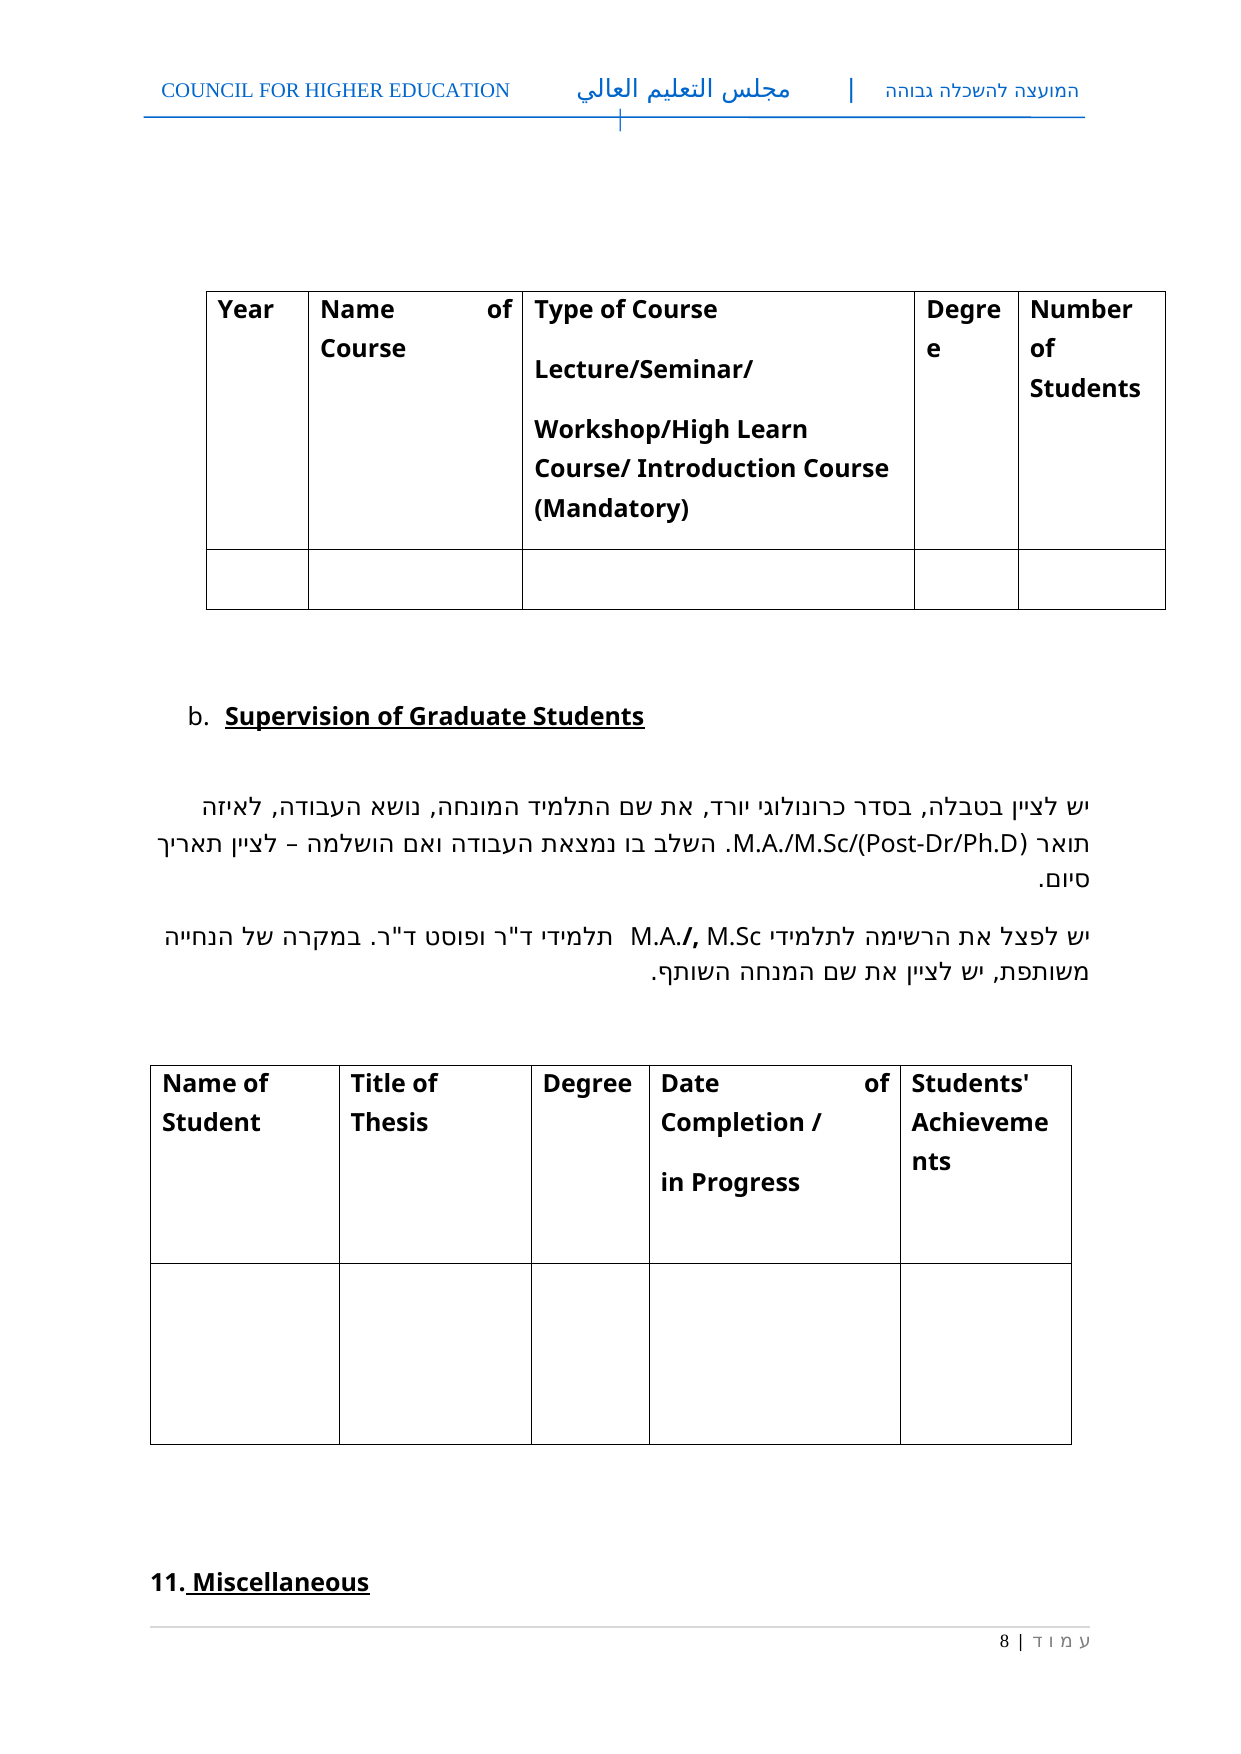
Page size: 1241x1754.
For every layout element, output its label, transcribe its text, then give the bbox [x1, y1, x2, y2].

table_cell [207, 550, 308, 609]
text יש לפצל את הרשימה לתלמידי M.A./, M.Sc תלמידי ד"ר ופוסט ד"ר. במקרה של הנחייה משותפת, יש לציין את שם המנחה השותף. [150, 919, 1090, 986]
table_cell [523, 550, 914, 609]
table_header Number of Students [1019, 292, 1165, 549]
table_cell [340, 1264, 531, 1443]
table_cell [915, 550, 1018, 609]
table_cell [532, 1264, 649, 1443]
table_cell [151, 1264, 339, 1443]
table_header Degree [532, 1066, 649, 1263]
table_header Year [207, 292, 308, 549]
table_cell [309, 550, 522, 609]
table_header Title of Thesis [340, 1066, 531, 1263]
table_cell [901, 1264, 1071, 1443]
table_header Name of Student [151, 1066, 339, 1263]
table_header Type of Course Lecture/Seminar/ Workshop/High Learn Course/ Introduction Course (Mandatory) [523, 292, 914, 549]
text 11. Miscellaneous [150, 1564, 1090, 1598]
table_header Name of Course [309, 292, 522, 549]
table_cell [650, 1264, 900, 1443]
text יש לציין בטבלה, בסדר כרונולוגי יורד, את שם התלמיד המונחה, נושא העבודה, לאיזה תואר (M.A./M.Sc/(Post-Dr/Ph.D. השלב בו נמצאת העבודה ואם הושלמה – לציין תאריך סיום. [150, 792, 1090, 893]
table_header Date of Completion / in Progress [650, 1066, 900, 1263]
table_header Students' Achievements [901, 1066, 1071, 1263]
table_header Degree [915, 292, 1018, 549]
table_cell [1019, 550, 1165, 609]
list Supervision of Graduate Students [187, 698, 1090, 732]
